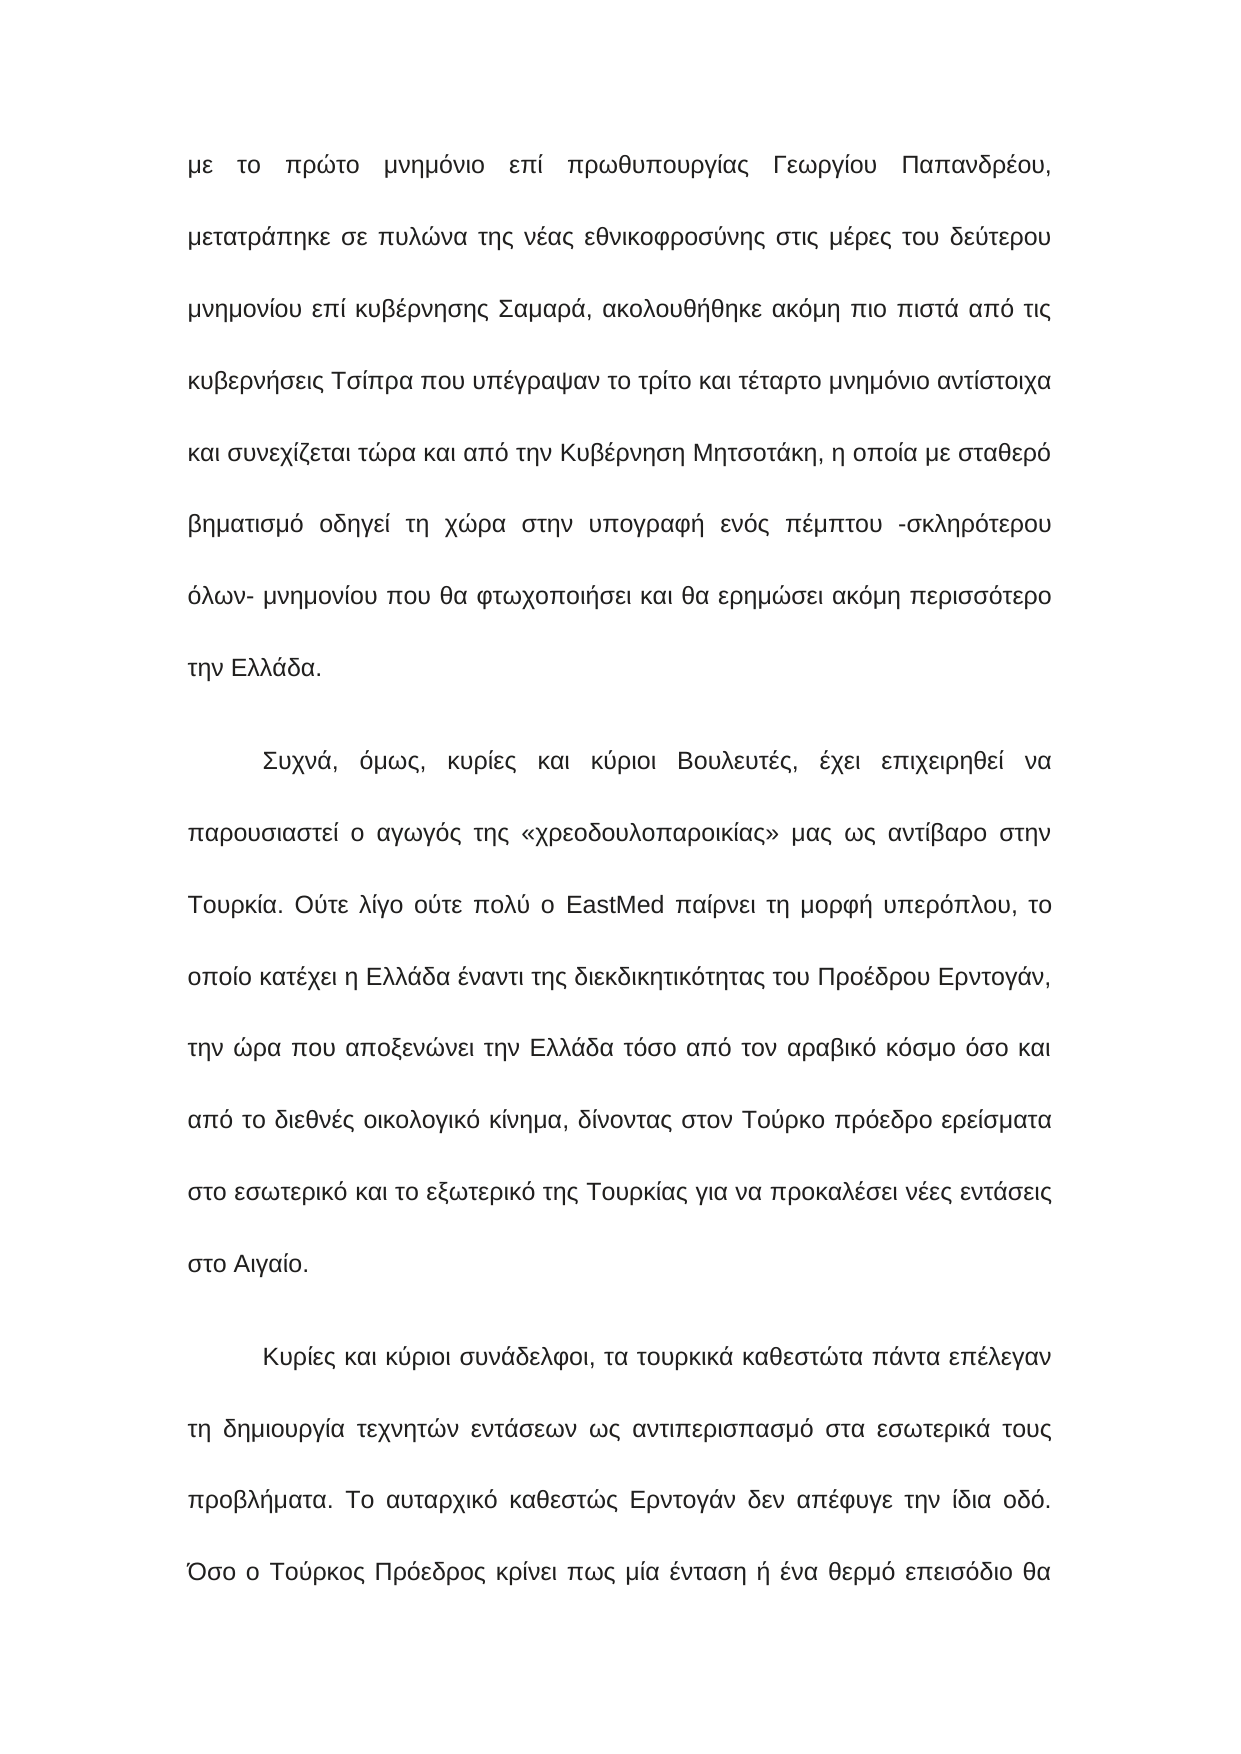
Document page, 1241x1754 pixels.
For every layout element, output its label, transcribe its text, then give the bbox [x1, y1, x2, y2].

text Συχνά, όμως, κυρίες και κύριοι Βουλευτές, έχει επιχειρηθεί να παρουσιαστεί ο αγωγός της «χρεοδουλοπαροικίας» μας ως αντίβαρο στην Τουρκία. Ούτε λίγο ούτε πολύ ο EastMed παίρνει τη μορφή υπερόπλου, το οποίο κατέχει η Ελλάδα έναντι της διεκδικητικότητας του Προέδρου Ερντογάν, την ώρα που αποξενώνει την Ελλάδα τόσο από τον αραβικό κόσμο όσο και από το διεθνές οικολογικό κίνημα, δίνοντας στον Τούρκο πρόεδρο ερείσματα στο εσωτερικό και το εξωτερικό της Τουρκίας για να προκαλέσει νέες εντάσεις στο Αιγαίο. [187, 746, 1053, 1043]
text Συχνά, όμως, κυρίες και κύριοι Βουλευτές, έχει επιχειρηθεί να παρουσιαστεί ο αγωγός της «χρεοδουλοπαροικίας» μας ως αντίβαρο στην Τουρκία. Ούτε λίγο ούτε πολύ ο EastMed παίρνει τη μορφή υπερόπλου, το οποίο κατέχει η Ελλάδα έναντι της διεκδικητικότητας του Προέδρου Ερντογάν, την ώρα που αποξενώνει την Ελλάδα τόσο από τον αραβικό κόσμο όσο και από το διεθνές οικολογικό κίνημα, δίνοντας στον Τούρκο πρόεδρο ερείσματα στο εσωτερικό και το εξωτερικό της Τουρκίας για να προκαλέσει νέες εντάσεις στο Αιγαίο. [187, 1045, 1053, 1278]
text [187, 1426, 1053, 1563]
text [187, 150, 1053, 682]
